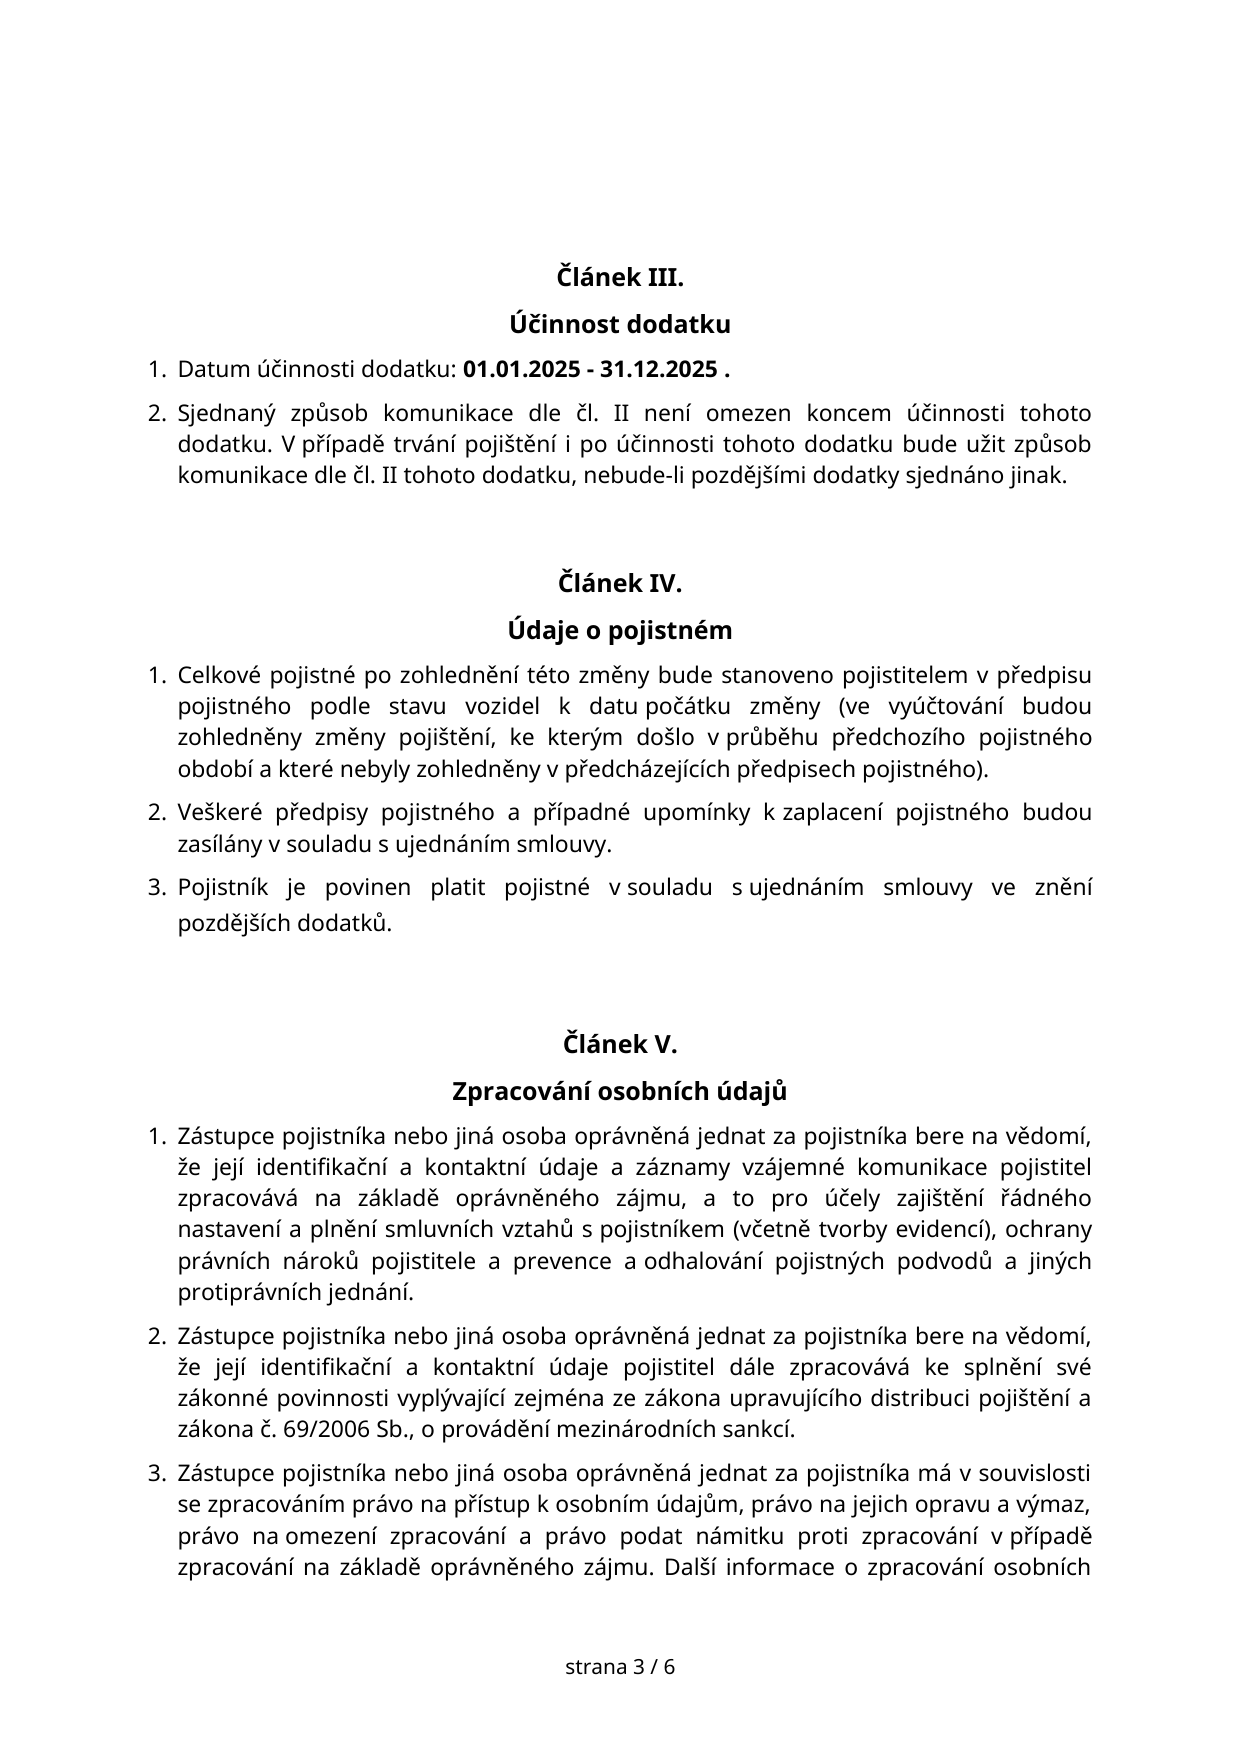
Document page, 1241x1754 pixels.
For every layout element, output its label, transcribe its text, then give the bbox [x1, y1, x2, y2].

text Zpracování osobních údajů [148, 1073, 1093, 1107]
list Veškeré předpisy pojistného a případné upomínky k zaplacení pojistného budou zasílány v souladu s ujednáním smlouvy. [148, 796, 1093, 859]
list Sjednaný způsob komunikace dle čl. II není omezen koncem účinnosti tohoto dodatku. V případě trvání pojištění i po účinnosti tohoto dodatku bude užit způsob komunikace dle čl. II tohoto dodatku, nebude-li pozdějšími dodatky sjednáno jinak. [148, 397, 1093, 491]
list Zástupce pojistníka nebo jiná osoba oprávněná jednat za pojistníka bere na vědomí, že její identifikační a kontaktní údaje pojistitel dále zpracovává ke splnění své zákonné povinnosti vyplývající zejména ze zákona upravujícího distribuci pojištění a zákona č. 69/2006 Sb., o provádění mezinárodních sankcí. [148, 1320, 1093, 1445]
text Článek V. [148, 1027, 1093, 1061]
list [148, 1457, 1093, 1582]
subtitle Pojistník je povinen platit pojistné v souladu s ujednáním smlouvy ve znění pozdějších dodatků. [148, 871, 1093, 938]
text Článek III. [148, 260, 1093, 294]
text Účinnost dodatku [148, 307, 1093, 341]
list Zástupce pojistníka nebo jiná osoba oprávněná jednat za pojistníka bere na vědomí, že její identifikační a kontaktní údaje a záznamy vzájemné komunikace pojistitel zpracovává na základě oprávněného zájmu, a to pro účely zajištění řádného nastavení a plnění smluvních vztahů s pojistníkem (včetně tvorby evidencí), ochrany právních nároků pojistitele a prevence a odhalování pojistných podvodů a jiných protiprávních jednání. [148, 1120, 1093, 1307]
text Článek IV. [148, 566, 1093, 600]
list Celkové pojistné po zohlednění této změny bude stanoveno pojistitelem v předpisu pojistného podle stavu vozidel k datu počátku změny (ve vyúčtování budou zohledněny změny pojištění, ke kterým došlo v průběhu předchozího pojistného období a které nebyly zohledněny v předcházejících předpisech pojistného). [148, 659, 1093, 784]
list Datum účinnosti dodatku: - . [148, 353, 1093, 384]
text Údaje o pojistném [148, 612, 1093, 646]
